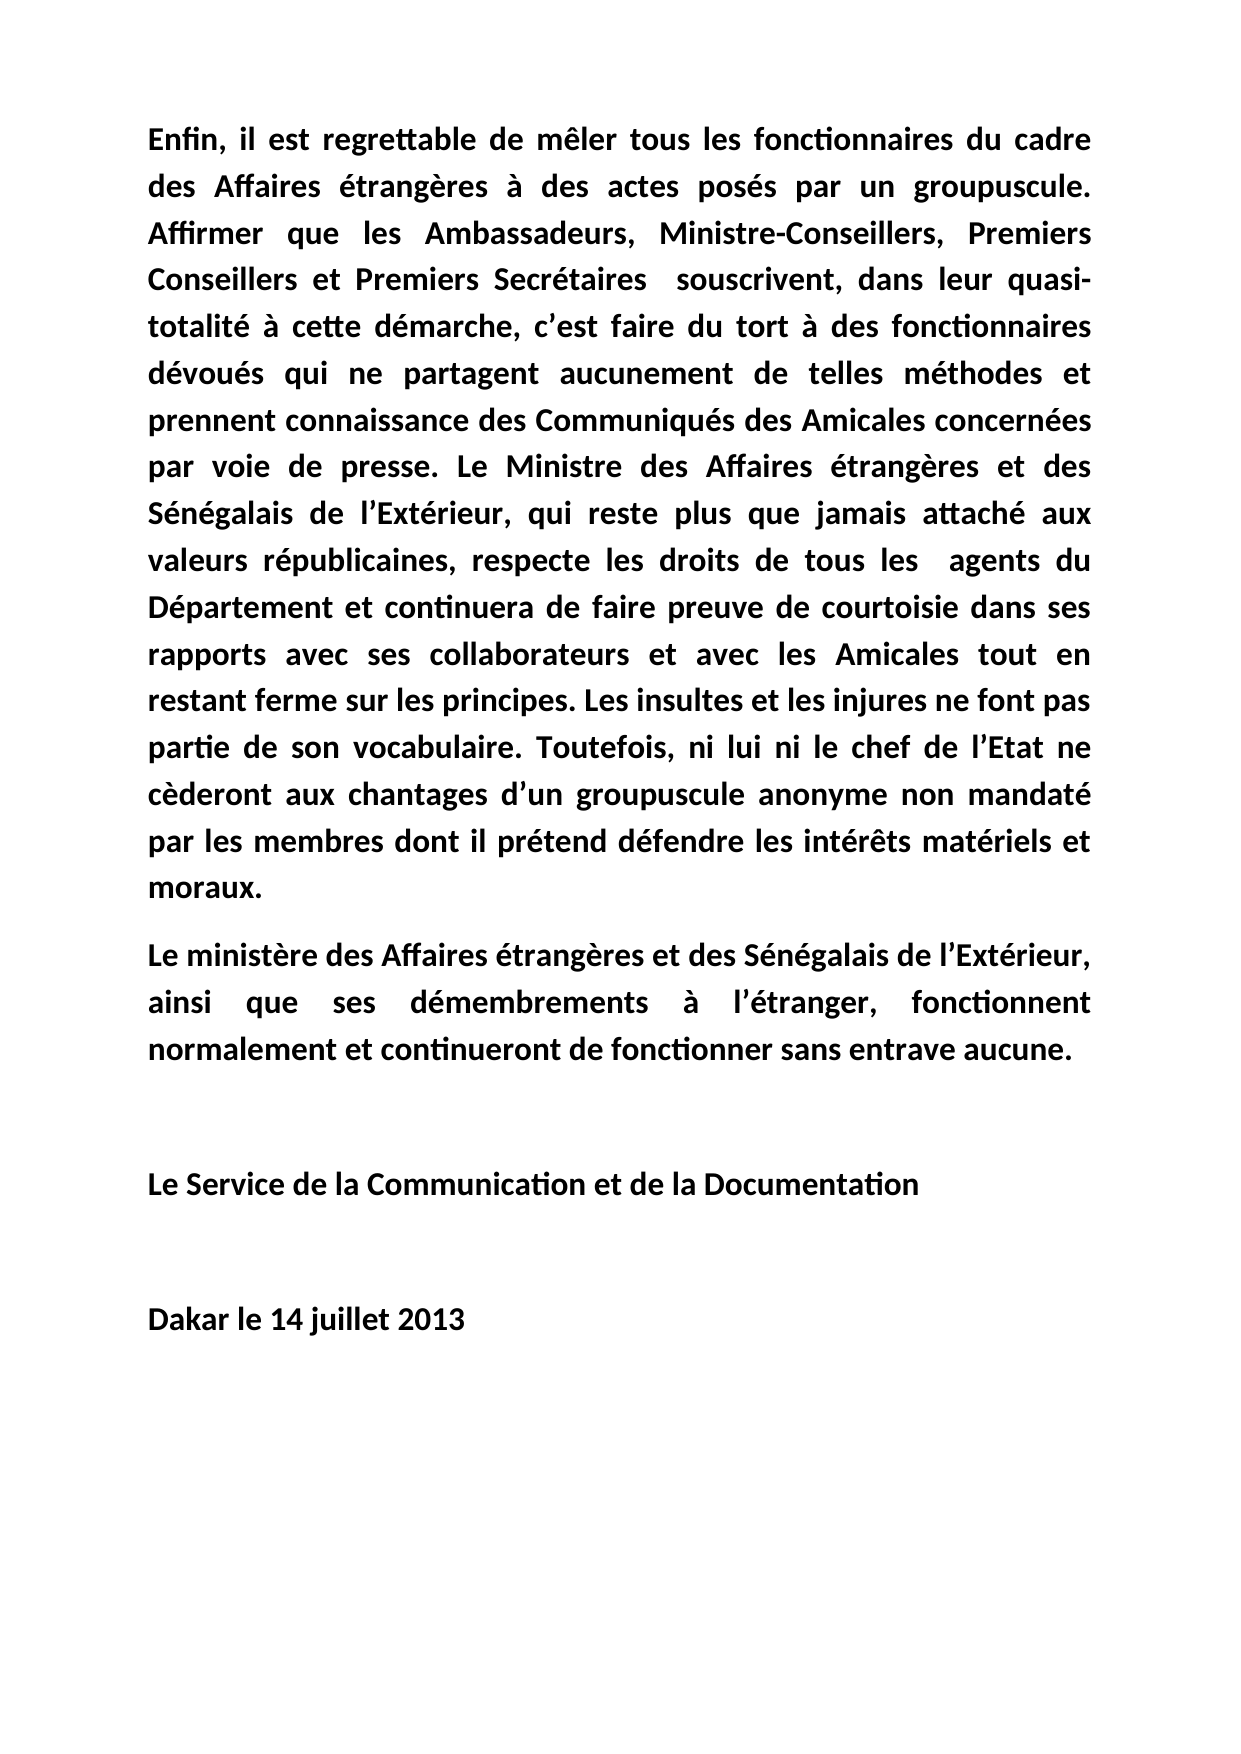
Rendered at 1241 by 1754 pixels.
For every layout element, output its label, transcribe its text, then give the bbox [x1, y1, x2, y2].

text Enfin, il est regrettable de mêler tous les fonctionnaires du cadre des Affaires étrangères à des actes posés par un groupuscule. Affirmer que les Ambassadeurs, Ministre-Conseillers, Premiers Conseillers et Premiers Secrétaires souscrivent, dans leur quasi-totalité à cette démarche, c’est faire du tort à des fonctionnaires dévoués qui ne partagent aucunement de telles méthodes et prennent connaissance des Communiqués des Amicales concernées par voie de presse. Le Ministre des Affaires étrangères et des Sénégalais de l’Extérieur, qui reste plus que jamais attaché aux valeurs républicaines, respecte les droits de tous les agents du Département et continuera de faire preuve de courtoisie dans ses rapports avec ses collaborateurs et avec les Amicales tout en restant ferme sur les principes. Les insultes et les injures ne font pas partie de son vocabulaire. Toutefois, ni lui ni le chef de l’Etat ne cèderont aux chantages d’un groupuscule anonyme non mandaté par les membres dont il prétend défendre les intérêts matériels et moraux. [148, 118, 1093, 907]
text Le ministère des Affaires étrangères et des Sénégalais de l’Extérieur, ainsi que ses démembrements à l’étranger, fonctionnent normalement et continueront de fonctionner sans entrave aucune. [148, 934, 1093, 1068]
text Le Service de la Communication et de la Documentation [148, 1163, 1093, 1203]
text Dakar le 14 juillet 2013 [148, 1298, 1093, 1339]
